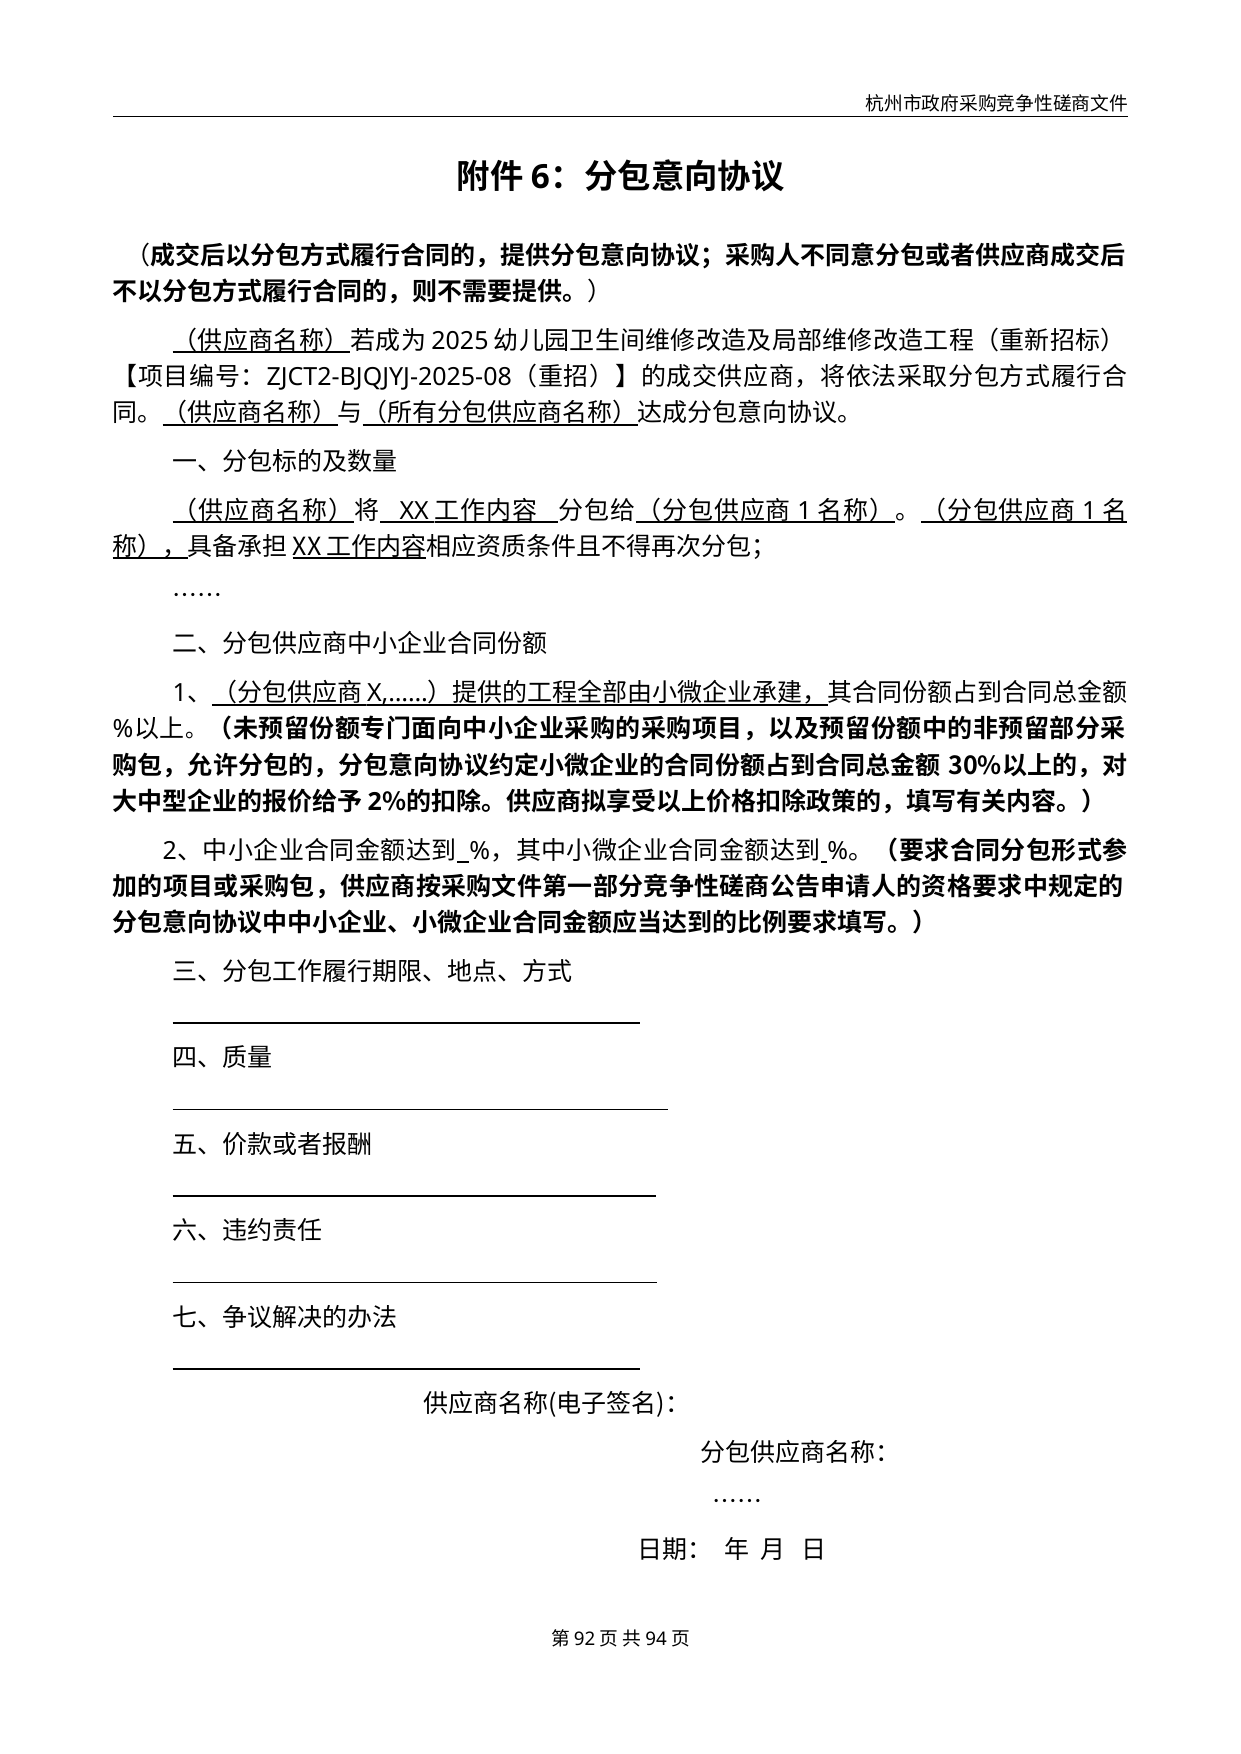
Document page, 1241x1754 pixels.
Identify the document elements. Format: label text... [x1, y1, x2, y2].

text 四、质量 [112, 1038, 1128, 1074]
text 供应商名称(电子签名)： [187, 1384, 1128, 1420]
text （供应商名称）若成为2025幼儿园卫生间维修改造及局部维修改造工程（重新招标）【项目编号：ZJCT2-BJQJYJ-2025-08（重招）】的成交供应商，将依法采取分包方式履行合同。（供应商名称）与（所有分包供应商名称）达成分包意向协议。 [112, 320, 1128, 429]
text 日期： 年 月 日 [112, 1530, 1128, 1566]
text 附件6：分包意向协议 [112, 150, 1128, 198]
text 五、价款或者报酬 [112, 1124, 1128, 1161]
text 六、违约责任 [172, 1211, 1128, 1247]
text 1、（分包供应商X,……）提供的工程全部由小微企业承建，其合同份额占到合同总金额 %以上。（未预留份额专门面向中小企业采购的采购项目，以及预留份额中的非预留部分采购包，允许分包的，分包意向协议约定小微企业的合同份额占到合同总金额30%以上的，对大中型企业的报价给予2%的扣除。供应商拟享受以上价格扣除政策的，填写有关内容。） [112, 673, 1128, 818]
text 分包供应商名称： [112, 1432, 1128, 1469]
text …… [112, 1481, 1128, 1517]
text 三、分包工作履行期限、地点、方式 [112, 951, 1128, 988]
text 七、争议解决的办法 [112, 1297, 1128, 1333]
text …… [112, 575, 1128, 611]
text 2、中小企业合同金额达到 %，其中小微企业合同金额达到 %。（要求合同分包形式参加的项目或采购包，供应商按采购文件第一部分竞争性磋商公告申请人的资格要求中规定的分包意向协议中中小企业、小微企业合同金额应当达到的比例要求填写。） [112, 830, 1128, 939]
text 一、分包标的及数量 [112, 441, 1128, 478]
text 二、分包供应商中小企业合同份额 [112, 624, 1128, 660]
text （供应商名称）将 XX工作内容 分包给（分包供应商1名称）。（分包供应商1名称），具备承担XX工作内容相应资质条件且不得再次分包； [112, 490, 1128, 563]
text （成交后以分包方式履行合同的，提供分包意向协议；采购人不同意分包或者供应商成交后不以分包方式履行合同的，则不需要提供。） [112, 235, 1128, 308]
